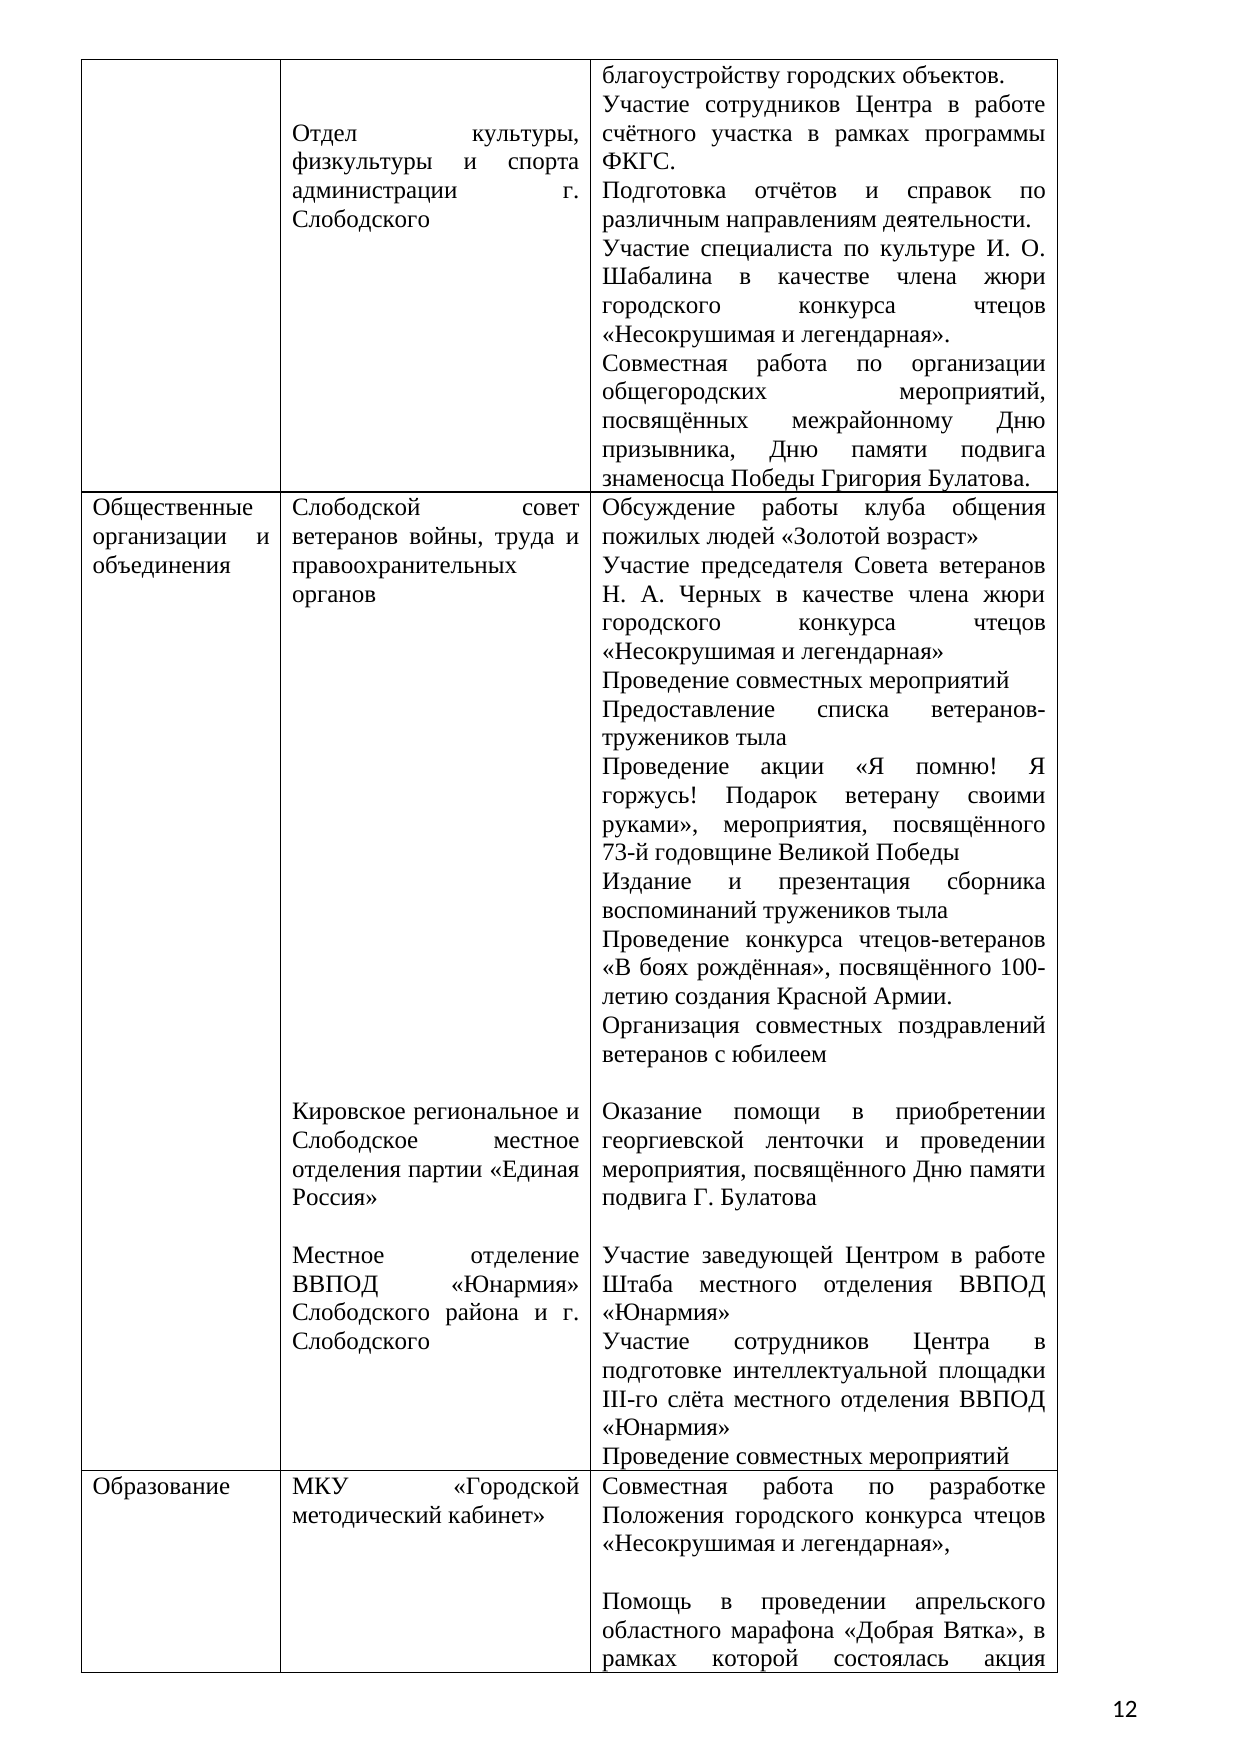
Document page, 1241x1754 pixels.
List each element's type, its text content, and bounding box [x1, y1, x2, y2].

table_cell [591, 1471, 1057, 1672]
table_cell Общественные организации и объединения [82, 493, 280, 1470]
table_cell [591, 60, 1057, 491]
table_cell Обсуждение работы клуба общения пожилых людей «Золотой возраст» Участие председателя Совета ветеранов Н. А. Черных в качестве члена жюри городского конкурса чтецов «Несокрушимая и легендарная» Проведение совместных мероприятий Предоставление списка ветеранов-тружеников тыла Проведение акции «Я помню! Я горжусь! Подарок ветерану своими руками», мероприятия, посвящённого 73-й годовщине Великой Победы Издание и презентация сборника воспоминаний тружеников тыла Проведение конкурса чтецов-ветеранов «В боях рождённая», посвящённого 100-летию создания Красной Армии. Организация совместных поздравлений ветеранов с юбилеем Оказание помощи в приобретении георгиевской ленточки и проведении мероприятия, посвящённого Дню памяти подвига Г. Булатова Участие заведующей Центром в работе Штаба местного отделения ВВПОД «Юнармия» Участие сотрудников Центра в подготовке интеллектуальной площадки III-го слёта местного отделения ВВПОД «Юнармия» Проведение совместных мероприятий [591, 493, 1057, 1470]
table_cell Слободской совет ветеранов войны, труда и правоохранительных органов Кировское региональное и Слободское местное отделения партии «Единая Россия» Местное отделение ВВПОД «Юнармия» Слободского района и г. Слободского [281, 493, 590, 1470]
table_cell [281, 1471, 590, 1672]
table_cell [82, 60, 280, 491]
table_cell Образование [82, 1471, 280, 1672]
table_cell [281, 60, 590, 491]
